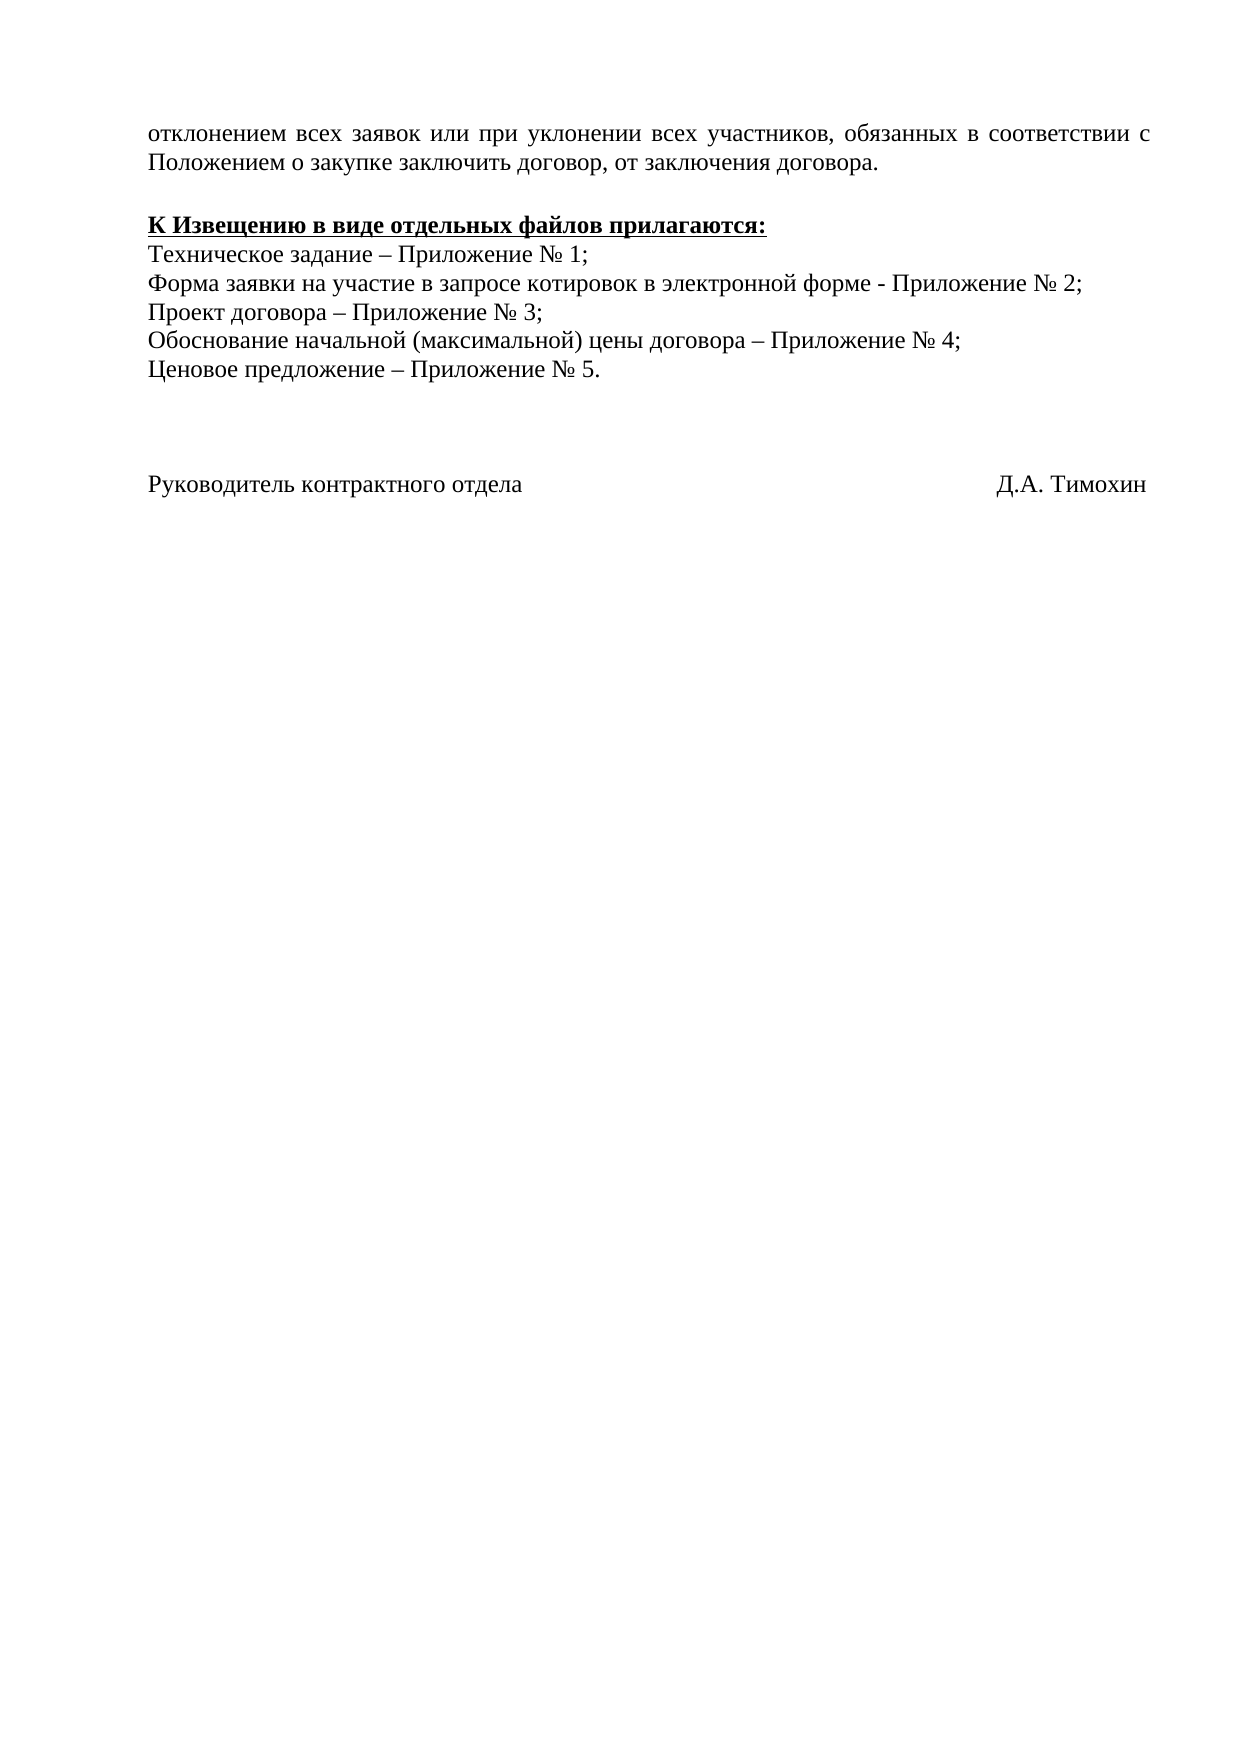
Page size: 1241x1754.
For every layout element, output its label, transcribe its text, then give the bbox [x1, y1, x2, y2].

text К Извещению в виде отдельных файлов прилагаются: [148, 211, 1152, 239]
text Ценовое предложение – Приложение № 5. [148, 354, 1152, 383]
text Техническое задание – Приложение № 1; [148, 239, 1152, 268]
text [148, 118, 1152, 176]
text Руководитель контрактного отдела Д.А. Тимохин [148, 469, 1152, 498]
text Проект договора – Приложение № 3; [148, 297, 1152, 326]
text Обоснование начальной (максимальной) цены договора – Приложение № 4; [148, 326, 1152, 354]
text Форма заявки на участие в запросе котировок в электронной форме - Приложение № 2; [148, 268, 1152, 297]
